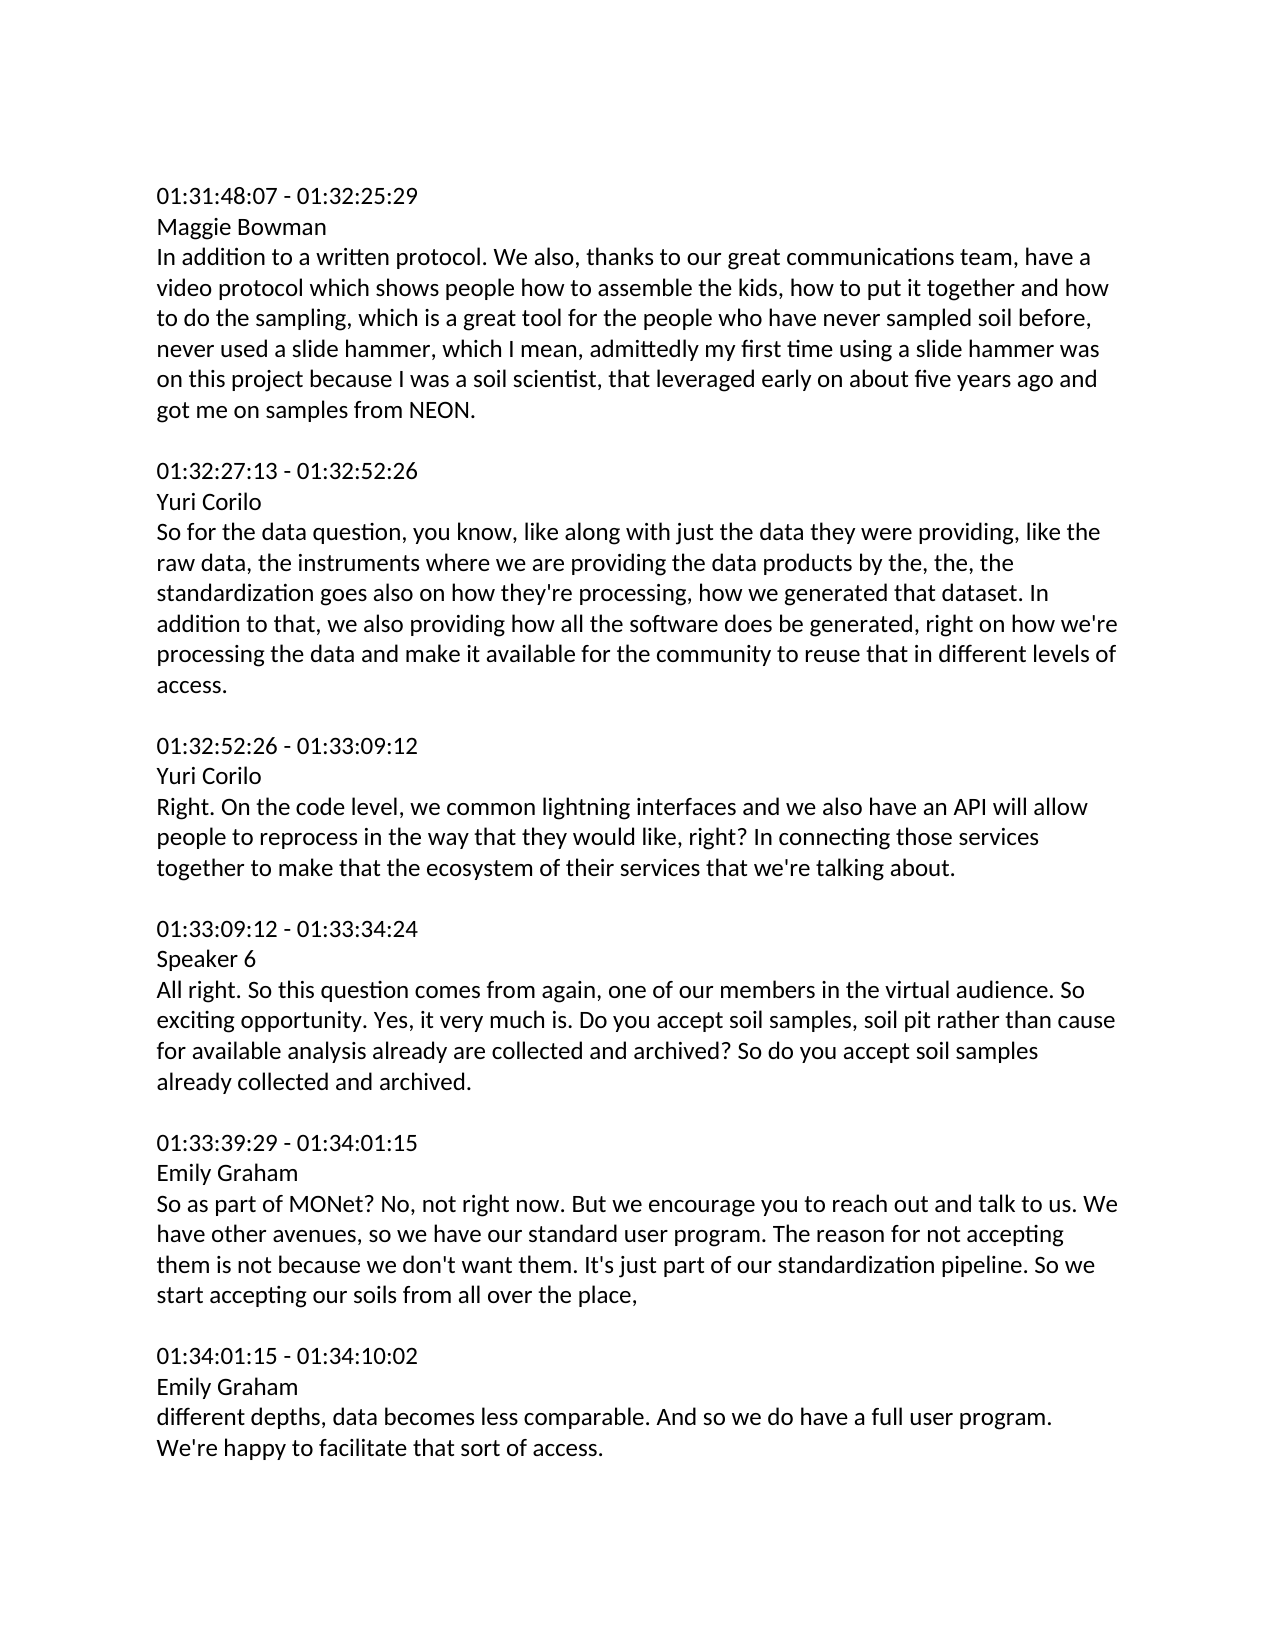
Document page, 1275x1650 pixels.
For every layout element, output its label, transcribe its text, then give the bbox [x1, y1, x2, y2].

text 01:33:09:12 - 01:33:34:24 [156, 913, 1118, 943]
text Right. On the code level, we common lightning interfaces and we also have an API will allow people to reprocess in the way that they would like, right? In connecting those services together to make that the ecosystem of their services that we're talking about. [156, 791, 1118, 882]
text different depths, data becomes less comparable. And so we do have a full user program. We're happy to facilitate that sort of access. [156, 1401, 1118, 1462]
text Emily Graham [156, 1371, 1118, 1401]
text 01:33:39:29 - 01:34:01:15 [156, 1127, 1118, 1157]
text 01:34:01:15 - 01:34:10:02 [156, 1340, 1118, 1371]
text So as part of MONet? No, not right now. But we encourage you to reach out and talk to us. We have other avenues, so we have our standard user program. The reason for not accepting them is not because we don't want them. It's just part of our standardization pipeline. So we start accepting our soils from all over the place, [156, 1188, 1118, 1310]
text Yuri Corilo [156, 486, 1118, 516]
text Maggie Bowman [156, 211, 1118, 242]
text So for the data question, you know, like along with just the data they were providing, like the raw data, the instruments where we are providing the data products by the, the, the standardization goes also on how they're processing, how we generated that dataset. In addition to that, we also providing how all the software does be generated, right on how we're processing the data and make it available for the community to reuse that in different levels of access. [156, 516, 1118, 699]
text 01:32:52:26 - 01:33:09:12 [156, 730, 1118, 760]
text 01:32:27:13 - 01:32:52:26 [156, 455, 1118, 486]
text Speaker 6 [156, 943, 1118, 974]
text 01:31:48:07 - 01:32:25:29 [156, 181, 1118, 211]
text Yuri Corilo [156, 760, 1118, 791]
text In addition to a written protocol. We also, thanks to our great communications team, have a video protocol which shows people how to assemble the kids, how to put it together and how to do the sampling, which is a great tool for the people who have never sampled soil before, never used a slide hammer, which I mean, admittedly my first time using a slide hammer was on this project because I was a soil scientist, that leveraged early on about five years ago and got me on samples from NEON. [156, 242, 1118, 425]
text All right. So this question comes from again, one of our members in the virtual audience. So exciting opportunity. Yes, it very much is. Do you accept soil samples, soil pit rather than cause for available analysis already are collected and archived? So do you accept soil samples already collected and archived. [156, 974, 1118, 1096]
text Emily Graham [156, 1157, 1118, 1188]
